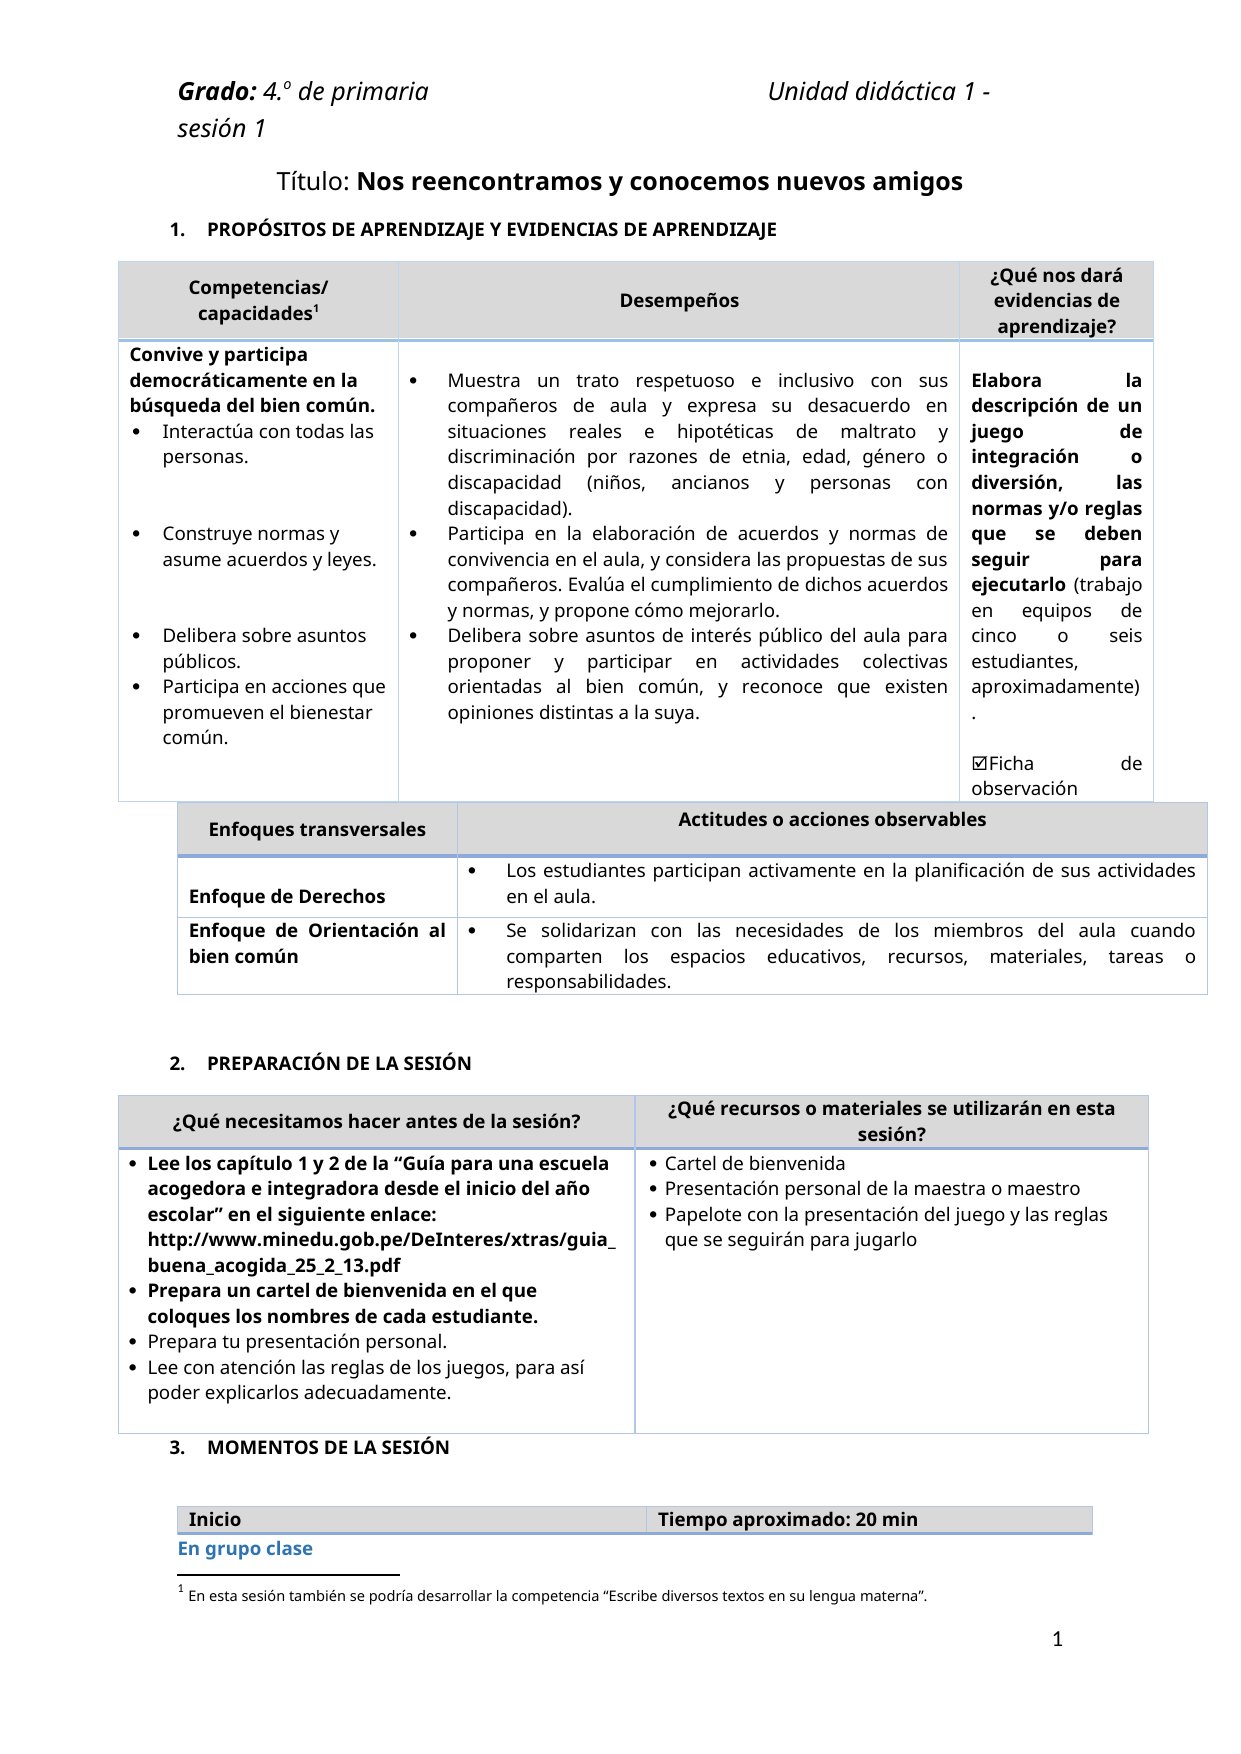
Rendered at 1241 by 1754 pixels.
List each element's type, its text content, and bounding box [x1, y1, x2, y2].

table_header ¿Qué nos dará evidencias de aprendizaje? [960, 262, 1153, 338]
table_header Desempeños [399, 262, 959, 338]
table_cell Muestra un trato respetuoso e inclusivo con sus compañeros de aula y expresa su desacuerdo en situaciones reales e hipotéticas de maltrato y discriminación por razones de etnia, edad, género o discapacidad (niños, ancianos y personas con discapacidad). Participa en la elaboración de acuerdos y normas de convivencia en el aula, y considera las propuestas de sus compañeros. Evalúa el cumplimiento de dichos acuerdos y normas, y propone cómo mejorarlo. Delibera sobre asuntos de interés público del aula para proponer y participar en actividades colectivas orientadas al bien común, y reconoce que existen opiniones distintas a la suya. [399, 342, 959, 801]
list MOMENTOS DE LA SESIÓN [169, 1434, 1063, 1459]
table_cell Convive y participa democráticamente en la búsqueda del bien común. Interactúa con todas las personas. Construye normas y asume acuerdos y leyes. Delibera sobre asuntos públicos. Participa en acciones que promueven el bienestar común. [119, 342, 398, 801]
table_cell Enfoque de Orientación al bien común [178, 918, 457, 994]
table_cell Los estudiantes participan activamente en la planificación de sus actividades en el aula. [458, 858, 1207, 917]
table_cell Cartel de bienvenida Presentación personal de la maestra o maestro Papelote con la presentación del juego y las reglas que se seguirán para jugarlo [636, 1150, 1148, 1433]
table_header ¿Qué recursos o materiales se utilizarán en esta sesión? [636, 1096, 1148, 1147]
list PREPARACIÓN DE LA SESIÓN [169, 1050, 1063, 1076]
table_header Enfoques transversales [178, 803, 457, 854]
list PROPÓSITOS DE APRENDIZAJE Y EVIDENCIAS DE APRENDIZAJE [169, 217, 1063, 242]
table_cell Enfoque de Derechos [178, 858, 457, 917]
text Título: Nos reencontramos y conocemos nuevos amigos [177, 163, 1063, 197]
table_cell Lee los capítulo 1 y 2 de la “Guía para una escuela acogedora e integradora desde el inicio del año escolar” en el siguiente enlace: http://www.minedu.gob.pe/DeInteres/xtras/guia_buena_acogida_25_2_13.pdf Prepara un cartel de bienvenida en el que coloques los nombres de cada estudiante. Prepara tu presentación personal. Lee con atención las reglas de los juegos, para así poder explicarlos adecuadamente. [119, 1150, 634, 1433]
table_header ¿Qué necesitamos hacer antes de la sesión? [119, 1096, 634, 1147]
table_cell Se solidarizan con las necesidades de los miembros del aula cuando comparten los espacios educativos, recursos, materiales, tareas o responsabilidades. [458, 918, 1207, 994]
text En grupo clase [177, 1535, 1063, 1561]
table_header Actitudes o acciones observables [458, 803, 1207, 854]
table_header Tiempo aproximado: 20 min [647, 1507, 1092, 1532]
table_cell Elabora la descripción de un juego de integración o diversión, las normas y/o reglas que se deben seguir para ejecutarlo (trabajo en equipos de cinco o seis estudiantes, aproximadamente). Ficha de observación [960, 342, 1153, 801]
table_header Inicio [178, 1507, 646, 1532]
table_header Competencias/capacidades [119, 262, 398, 338]
